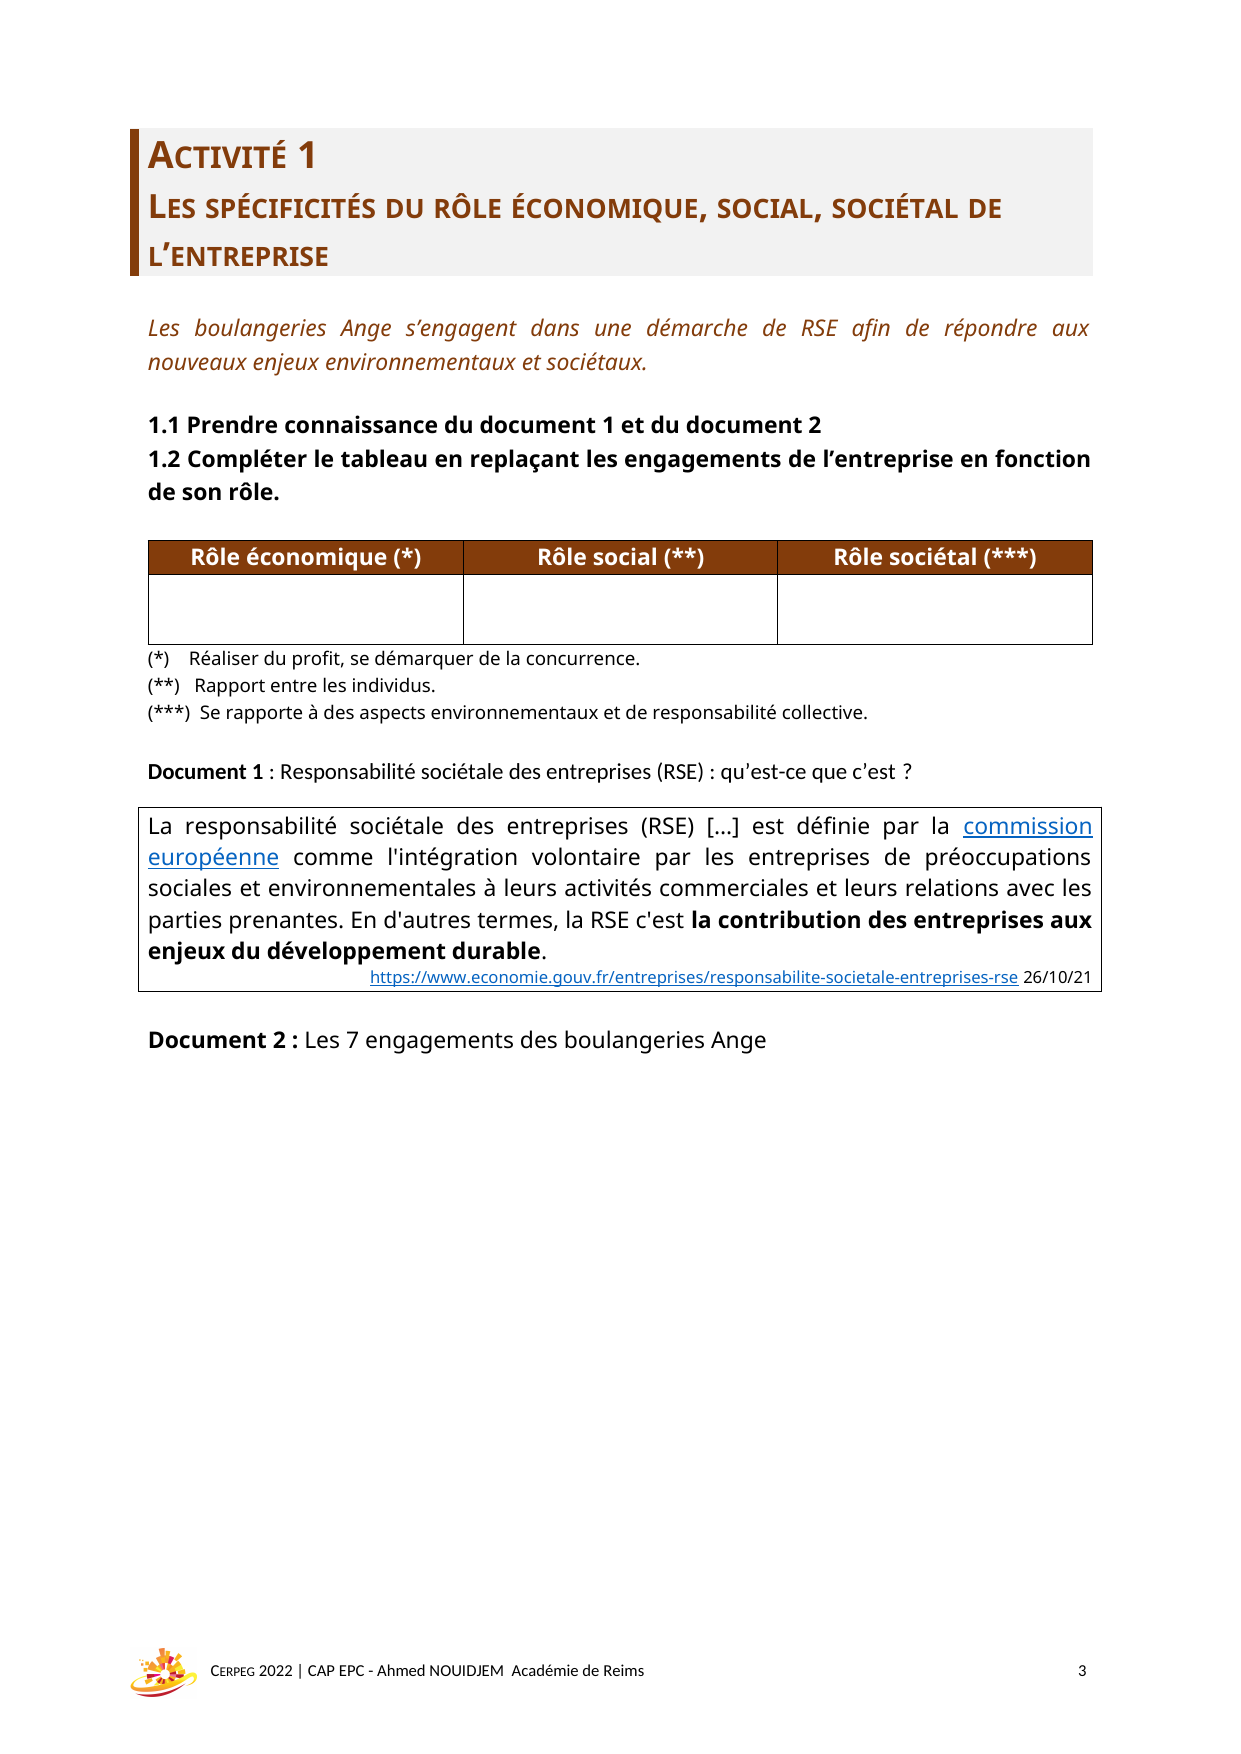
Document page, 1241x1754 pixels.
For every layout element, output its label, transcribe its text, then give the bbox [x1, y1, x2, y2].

table_cell [778, 575, 1092, 644]
text (*) Réaliser du profit, se démarquer de la concurrence. [148, 645, 1093, 671]
table_header Rôle sociétal (***) [778, 541, 1092, 574]
text Les spécificités du rôle économique, social, sociétal de l’entreprise [139, 182, 1093, 276]
picture [130, 1647, 198, 1699]
text Document 1 : Responsabilité sociétale des entreprises (RSE) : qu’est-ce que c’est ? [148, 757, 1093, 785]
text (**) Rapport entre les individus. [148, 672, 1093, 698]
text Document 2 : Les 7 engagements des boulangeries Ange [148, 1024, 1093, 1055]
table_cell [149, 575, 463, 644]
text Les boulangeries Ange s’engagent dans une démarche de RSE afin de répondre aux nouveaux enjeux environnementaux et sociétaux. [148, 312, 1093, 377]
text https://www.economie.gouv.fr/entreprises/responsabilite-societale-entreprises-rse 26/10/21 [139, 963, 1101, 991]
text (***) Se rapporte à des aspects environnementaux et de responsabilité collective. [148, 700, 1093, 725]
text 1.1 Prendre connaissance du document 1 et du document 2 [148, 409, 1093, 441]
subtitle Activité 1 [130, 128, 1093, 179]
text 1.2 Compléter le tableau en replaçant les engagements de l’entreprise en fonction de son rôle. [148, 443, 1093, 508]
table_header Rôle social (**) [464, 541, 777, 574]
table_header Rôle économique (*) [149, 541, 463, 574]
table_cell [464, 575, 777, 644]
text La responsabilité sociétale des entreprises (RSE) […] est définie par la commission européenne comme l'intégration volontaire par les entreprises de préoccupations sociales et environnementales à leurs activités commerciales et leurs relations avec les parties prenantes. En d'autres termes, la RSE c'est la contribution des entreprises aux enjeux du développement durable. [139, 808, 1101, 963]
